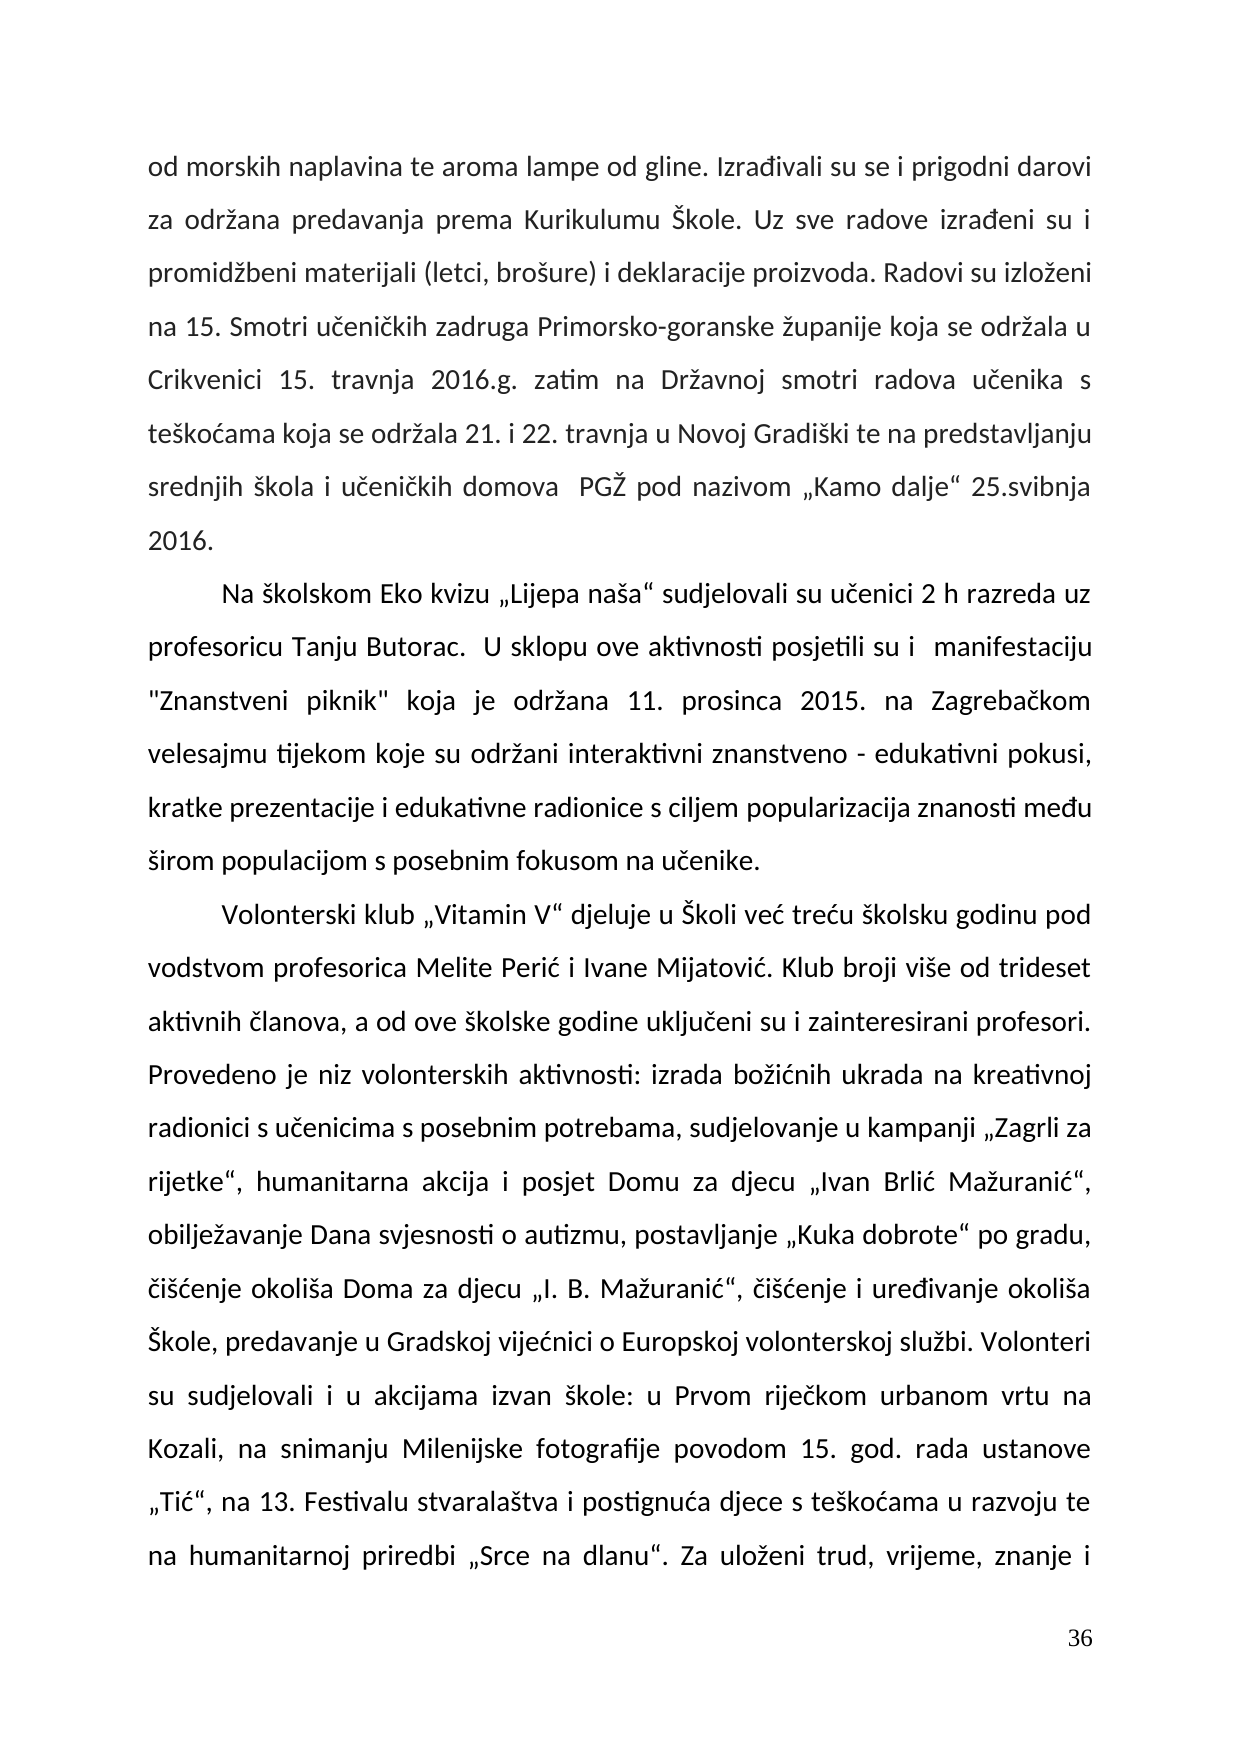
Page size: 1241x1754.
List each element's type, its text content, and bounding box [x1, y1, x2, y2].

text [148, 896, 1093, 1573]
text Na školskom Eko kvizu „Lijepa naša“ sudjelovali su učenici 2 h razreda uz profesoricu Tanju Butorac. U sklopu ove aktivnosti posjetili su i manifestaciju "Znanstveni piknik" koja je održana 11. prosinca 2015. na Zagrebačkom velesajmu tijekom koje su održani interaktivni znanstveno - edukativni pokusi, kratke prezentacije i edukativne radionice s ciljem popularizacija znanosti među širom populacijom s posebnim fokusom na učenike. [148, 575, 1093, 878]
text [148, 148, 1093, 557]
